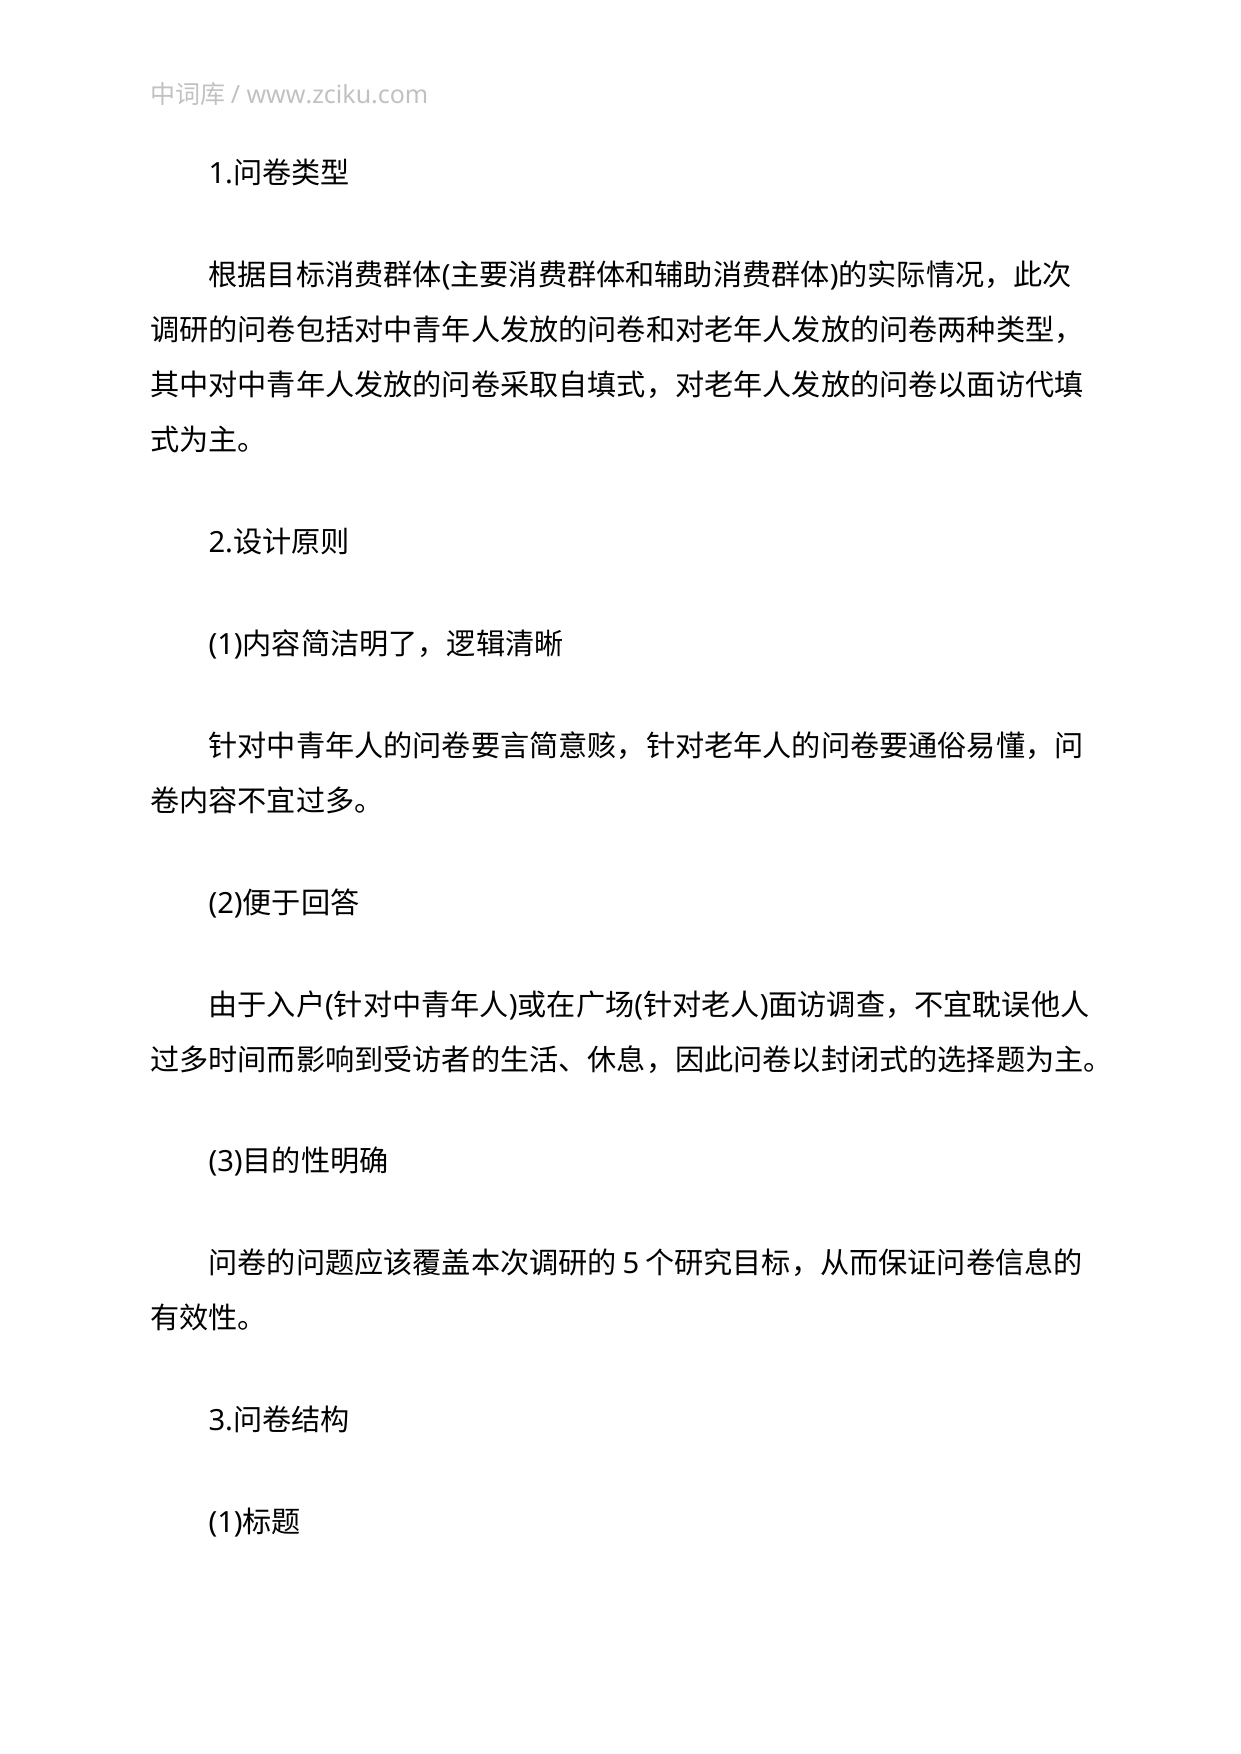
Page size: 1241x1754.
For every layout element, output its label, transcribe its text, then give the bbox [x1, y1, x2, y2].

text 问卷的问题应该覆盖本次调研的5个研究目标，从而保证问卷信息的有效性。 [150, 1240, 1090, 1337]
text 3.问卷结构 [150, 1397, 1090, 1439]
text 2.设计原则 [150, 518, 1090, 561]
text (1)标题 [150, 1499, 1090, 1541]
text 1.问卷类型 [150, 150, 1090, 192]
text 由于入户(针对中青年人)或在广场(针对老人)面访调查，不宜耽误他人过多时间而影响到受访者的生活、休息，因此问卷以封闭式的选择题为主。 [150, 981, 1090, 1078]
text (2)便于回答 [150, 879, 1090, 922]
text 根据目标消费群体(主要消费群体和辅助消费群体)的实际情况，此次调研的问卷包括对中青年人发放的问卷和对老年人发放的问卷两种类型，其中对中青年人发放的问卷采取自填式，对老年人发放的问卷以面访代填式为主。 [150, 252, 1090, 459]
text (3)目的性明确 [150, 1138, 1090, 1180]
text 针对中青年人的问卷要言简意赅，针对老年人的问卷要通俗易懂，问卷内容不宜过多。 [150, 722, 1090, 820]
text (1)内容简洁明了，逻辑清晰 [150, 621, 1090, 663]
